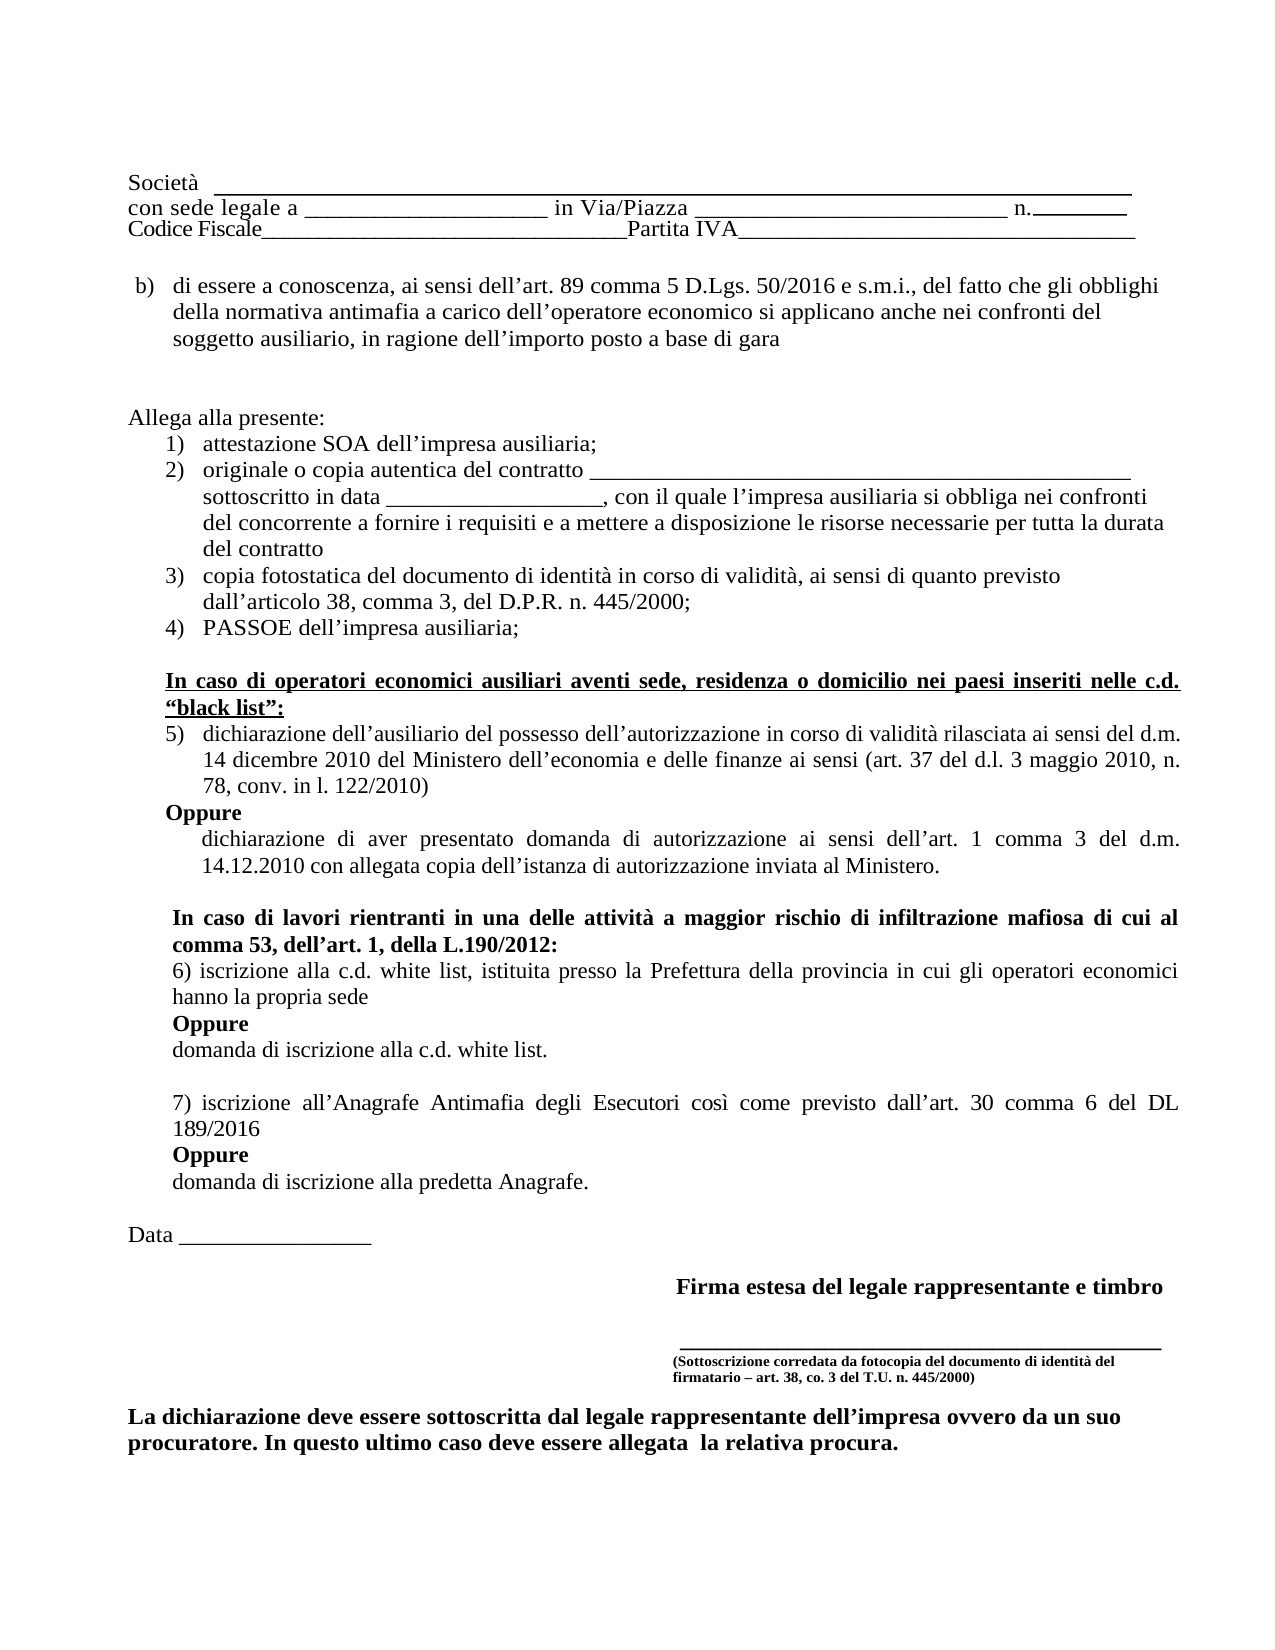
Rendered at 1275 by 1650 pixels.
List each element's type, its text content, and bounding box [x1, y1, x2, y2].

text Firma estesa del legale rappresentante e timbro [128, 1273, 1182, 1300]
text dichiarazione di aver presentato domanda di autorizzazione ai sensi dell’art. 1 comma 3 del d.m. 14.12.2010 con allegata copia dell’istanza di autorizzazione inviata al Ministero. [201, 825, 1182, 878]
text Oppure [165, 799, 1182, 825]
text Codice Fiscale________________________________ Partita IVA_________________________________ [128, 220, 1182, 240]
text 6) iscrizione alla c.d. white list, istituita presso la Prefettura della provincia in cui gli operatori economici hanno la propria sede [172, 957, 1180, 1010]
text con sede legale a in Via/Piazza n. [128, 194, 1182, 220]
text Allega alla presente: [128, 404, 1182, 430]
list PASSOE dell’impresa ausiliaria; [165, 614, 1182, 641]
text (Sottoscrizione corredata da fotocopia del documento di identità del firmatario – art. 38, co. 3 del T.U. n. 445/2000) [673, 1352, 1182, 1386]
text 7) iscrizione all’Anagrafe Antimafia degli Esecutori così come previsto dall’art. 30 comma 6 del DL 189/2016 [172, 1089, 1180, 1142]
text domanda di iscrizione alla predetta Anagrafe. [172, 1168, 1180, 1194]
text Oppure [172, 1142, 1182, 1168]
text Data ________________ [128, 1221, 1182, 1247]
list copia fotostatica del documento di identità in corso di validità, ai sensi di quanto previsto dall’articolo 38, comma 3, del D.P.R. n. 445/2000; [165, 562, 1182, 614]
text Società [128, 174, 1182, 194]
list sottoscritto in data __________________, con il quale l’impresa ausiliaria si obbliga nei confronti del concorrente a fornire i requisiti e a mettere a disposizione le risorse necessarie per tutta la durata del contratto [203, 483, 1182, 562]
list di essere a conoscenza, ai sensi dell’art. 89 comma 5 D.Lgs. 50/2016 e s.m.i., del fatto che gli obblighi della normativa antimafia a carico dell’operatore economico si applicano anche nei confronti del soggetto ausiliario, in ragione dell’importo posto a base di gara [135, 272, 1182, 351]
text In caso di lavori rientranti in una delle attività a maggior rischio di infiltrazione mafiosa di cui al comma 53, dell’art. 1, della L.190/2012: [172, 904, 1180, 957]
text La dichiarazione deve essere sottoscritta dal legale rappresentante dell’impresa ovvero da un suo procuratore. In questo ultimo caso deve essere allegata la relativa procura. [128, 1403, 1182, 1455]
text In caso di operatori economici ausiliari aventi sede, residenza o domicilio nei paesi inseriti nelle c.d. “black list”: [165, 667, 1182, 720]
text ________________________________________ [128, 1326, 1182, 1352]
text domanda di iscrizione alla c.d. white list. [172, 1036, 1180, 1062]
list originale o copia autentica del contratto _____________________________________________ [165, 456, 1182, 483]
list attestazione SOA dell’impresa ausiliaria; [165, 430, 1182, 456]
text Oppure [172, 1010, 1182, 1036]
list dichiarazione dell’ausiliario del possesso dell’autorizzazione in corso di validità rilasciata ai sensi del d.m. 14 dicembre 2010 del Ministero dell’economia e delle finanze ai sensi (art. 37 del d.l. 3 maggio 2010, n. 78, conv. in l. 122/2010) [165, 720, 1182, 799]
